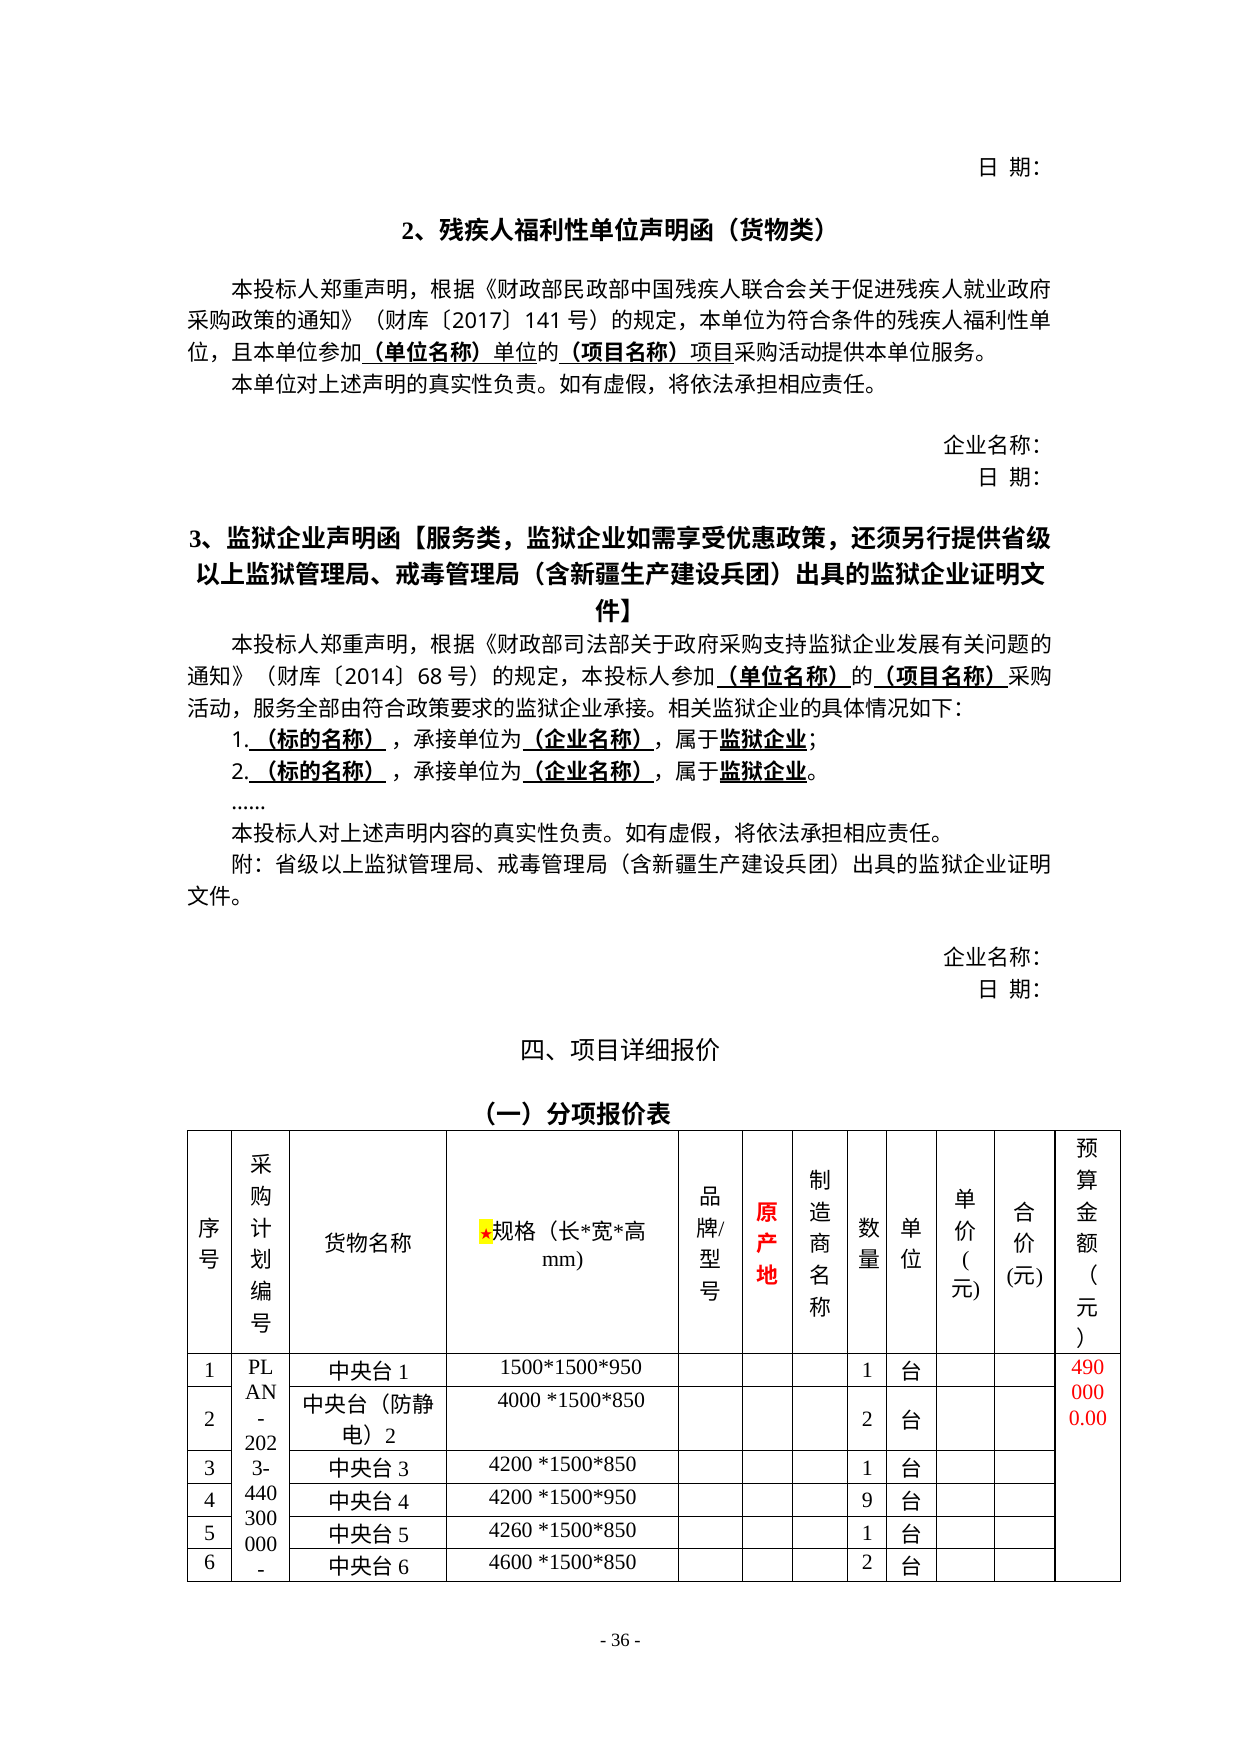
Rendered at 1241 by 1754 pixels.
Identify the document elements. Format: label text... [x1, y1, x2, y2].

table_cell 台 [887, 1354, 936, 1386]
table_cell 6 [188, 1549, 231, 1581]
table_header ★规格（长*宽*高mm) [447, 1131, 678, 1353]
table_header 数量 [848, 1131, 886, 1353]
table_cell 4900000.00 [1056, 1354, 1120, 1581]
table_cell 3 [188, 1451, 231, 1483]
table_header 原产地 [743, 1131, 792, 1353]
text 3、监狱企业声明函【服务类，监狱企业如需享受优惠政策，还须另行提供省级以上监狱管理局、戒毒管理局（含新疆生产建设兵团）出具的监狱企业证明文件】 [187, 518, 1053, 627]
table_cell [793, 1354, 847, 1386]
table_cell 台 [887, 1484, 936, 1516]
table_header 品牌/型号 [679, 1131, 742, 1353]
table_cell [793, 1451, 847, 1483]
text （一）分项报价表 [187, 1094, 1053, 1130]
table_cell [679, 1451, 742, 1483]
table_cell 中央台（防静电）2 [290, 1387, 446, 1450]
table_cell 1 [848, 1354, 886, 1386]
table_cell 中央台1 [290, 1354, 446, 1386]
table_cell 中央台4 [290, 1484, 446, 1516]
table_cell 台 [887, 1517, 936, 1548]
table_cell 4000 *1500*850 [447, 1387, 678, 1450]
table_cell [995, 1451, 1054, 1483]
text 日 期： [187, 972, 1053, 1004]
table_cell [679, 1354, 742, 1386]
table_header 制造商名称 [793, 1131, 847, 1353]
text 1. （标的名称） ，承接单位为（企业名称），属于监狱企业； [187, 722, 1053, 754]
table_cell 中央台5 [290, 1517, 446, 1548]
text 2、残疾人福利性单位声明函（货物类） [187, 210, 1053, 247]
table_cell [995, 1484, 1054, 1516]
table_cell [937, 1549, 994, 1581]
text 本投标人郑重声明，根据《财政部司法部关于政府采购支持监狱企业发展有关问题的通知》（财库〔2014〕68号）的规定，本投标人参加（单位名称）的（项目名称）采购活动，服务全部由符合政策要求的监狱企业承接。相关监狱企业的具体情况如下： [187, 627, 1053, 722]
table_header 采购计划编号 [232, 1131, 289, 1353]
table_header 单价(元) [937, 1131, 994, 1353]
table_cell 1500*1500*950 [447, 1354, 678, 1386]
text 本单位对上述声明的真实性负责。如有虚假，将依法承担相应责任。 [187, 367, 1053, 399]
table_cell 2 [848, 1549, 886, 1581]
table_cell [743, 1484, 792, 1516]
table_cell [743, 1517, 792, 1548]
table_cell [743, 1549, 792, 1581]
table_cell 4 [188, 1484, 231, 1516]
table_cell [793, 1387, 847, 1450]
table_cell PLAN-2023-440300000-103609-09771 [232, 1354, 289, 1581]
table_cell [679, 1484, 742, 1516]
table_cell [743, 1354, 792, 1386]
table_cell 台 [887, 1387, 936, 1450]
table_cell [679, 1517, 742, 1548]
table_cell 1 [848, 1517, 886, 1548]
table_cell 中央台3 [290, 1451, 446, 1483]
table_cell 4600 *1500*850 [447, 1549, 678, 1581]
table_cell 5 [188, 1517, 231, 1548]
table_cell [937, 1517, 994, 1548]
table_cell [995, 1387, 1054, 1450]
table_cell [743, 1451, 792, 1483]
table_cell 中央台6 [290, 1549, 446, 1581]
text …… [187, 786, 1053, 816]
text 日 期： [187, 150, 1053, 182]
table_cell 1 [188, 1354, 231, 1386]
subtitle 四、项目详细报价 [187, 1031, 1053, 1067]
table_cell [793, 1549, 847, 1581]
table_cell 2 [188, 1387, 231, 1450]
table_cell 2 [848, 1387, 886, 1450]
table_cell 台 [887, 1549, 936, 1581]
table_cell 1 [848, 1451, 886, 1483]
table_cell [743, 1387, 792, 1450]
table_header 货物名称 [290, 1131, 446, 1353]
table_header 序号 [188, 1131, 231, 1353]
table_header 合价(元) [995, 1131, 1054, 1353]
table_cell [937, 1387, 994, 1450]
table_header 单位 [887, 1131, 936, 1353]
table_cell 9 [848, 1484, 886, 1516]
text 本投标人对上述声明内容的真实性负责。如有虚假，将依法承担相应责任。 [187, 816, 1053, 847]
table_header 预算金额（元） [1056, 1131, 1120, 1353]
text 附：省级以上监狱管理局、戒毒管理局（含新疆生产建设兵团）出具的监狱企业证明文件。 [187, 847, 1053, 911]
text 日 期： [187, 460, 1053, 492]
table_cell [793, 1517, 847, 1548]
table_cell [793, 1484, 847, 1516]
table_cell [995, 1354, 1054, 1386]
table_cell [937, 1451, 994, 1483]
text 企业名称： [187, 940, 1053, 972]
table_cell [679, 1549, 742, 1581]
table_cell [679, 1387, 742, 1450]
table_cell 台 [887, 1451, 936, 1483]
table_cell [937, 1484, 994, 1516]
table_cell [995, 1517, 1054, 1548]
table_cell 4200 *1500*850 [447, 1451, 678, 1483]
text 企业名称： [187, 428, 1053, 460]
text 2. （标的名称） ，承接单位为（企业名称），属于监狱企业。 [187, 754, 1053, 786]
table_cell [995, 1549, 1054, 1581]
table_cell 4200 *1500*950 [447, 1484, 678, 1516]
text 本投标人郑重声明，根据《财政部民政部中国残疾人联合会关于促进残疾人就业政府采购政策的通知》（财库〔2017〕141 号）的规定，本单位为符合条件的残疾人福利性单位，且本单位参加（单位名称）单位的（项目名称）项目采购活动提供本单位服务。 [187, 272, 1053, 367]
table_cell 4260 *1500*850 [447, 1517, 678, 1548]
table_cell [937, 1354, 994, 1386]
